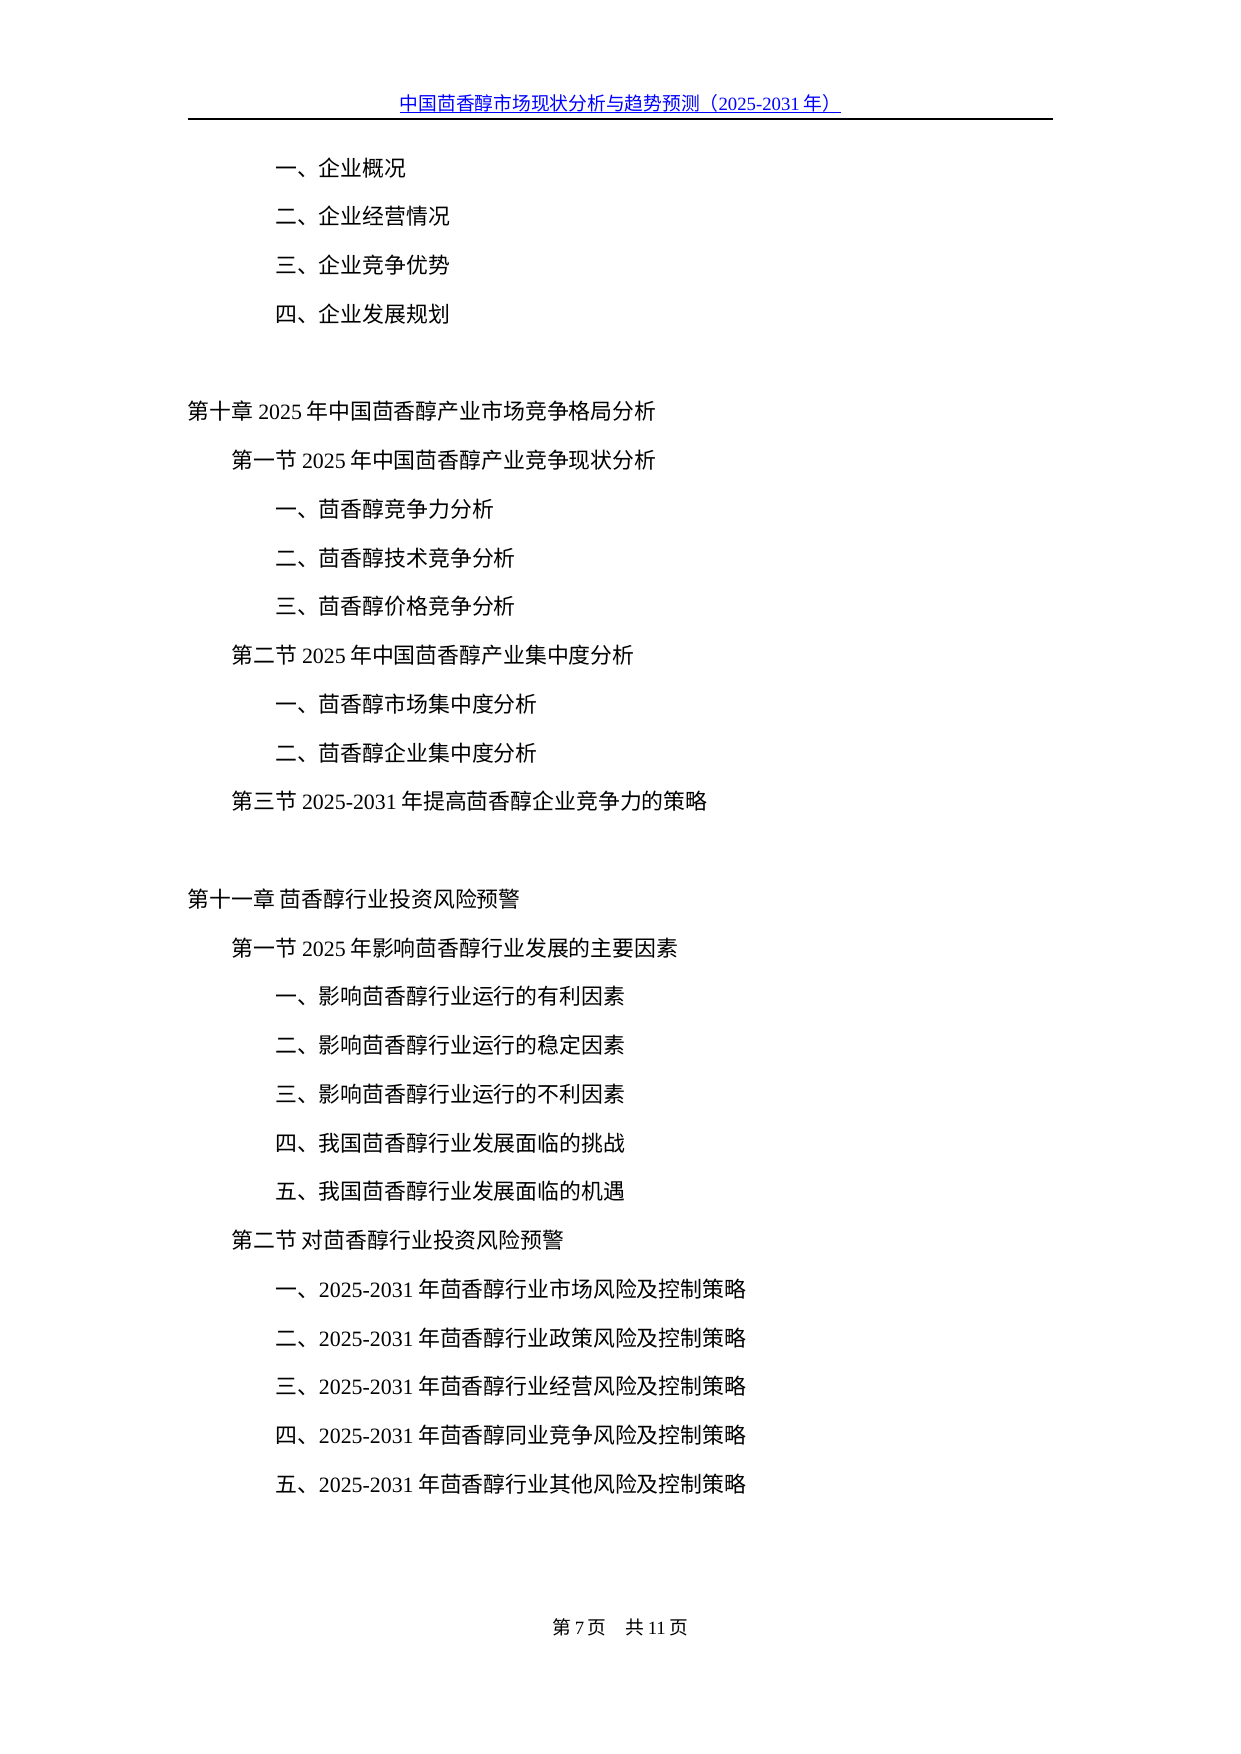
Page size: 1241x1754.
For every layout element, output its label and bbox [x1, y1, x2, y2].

text [187, 150, 1053, 1499]
